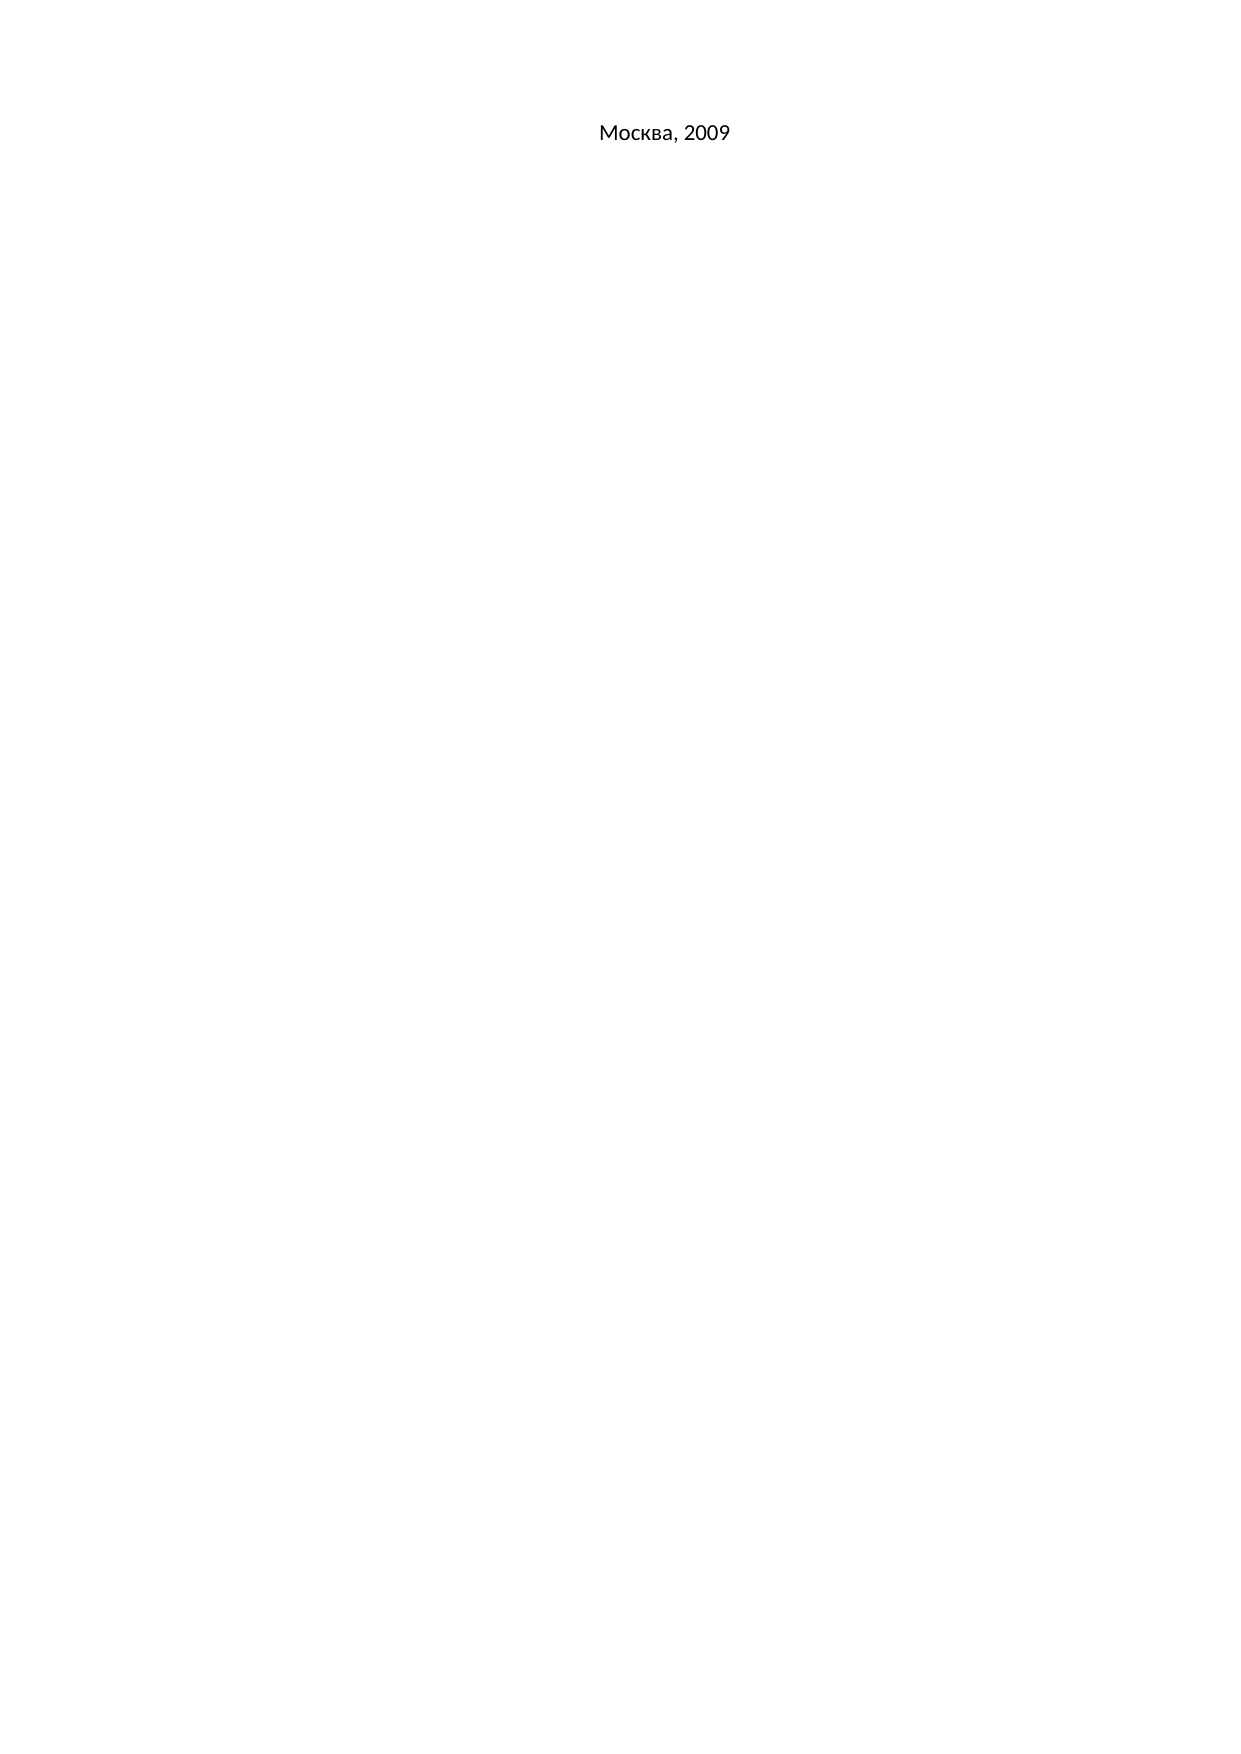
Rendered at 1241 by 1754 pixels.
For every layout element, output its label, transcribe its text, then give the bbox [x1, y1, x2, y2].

text Москва, 2009 [177, 118, 1152, 146]
